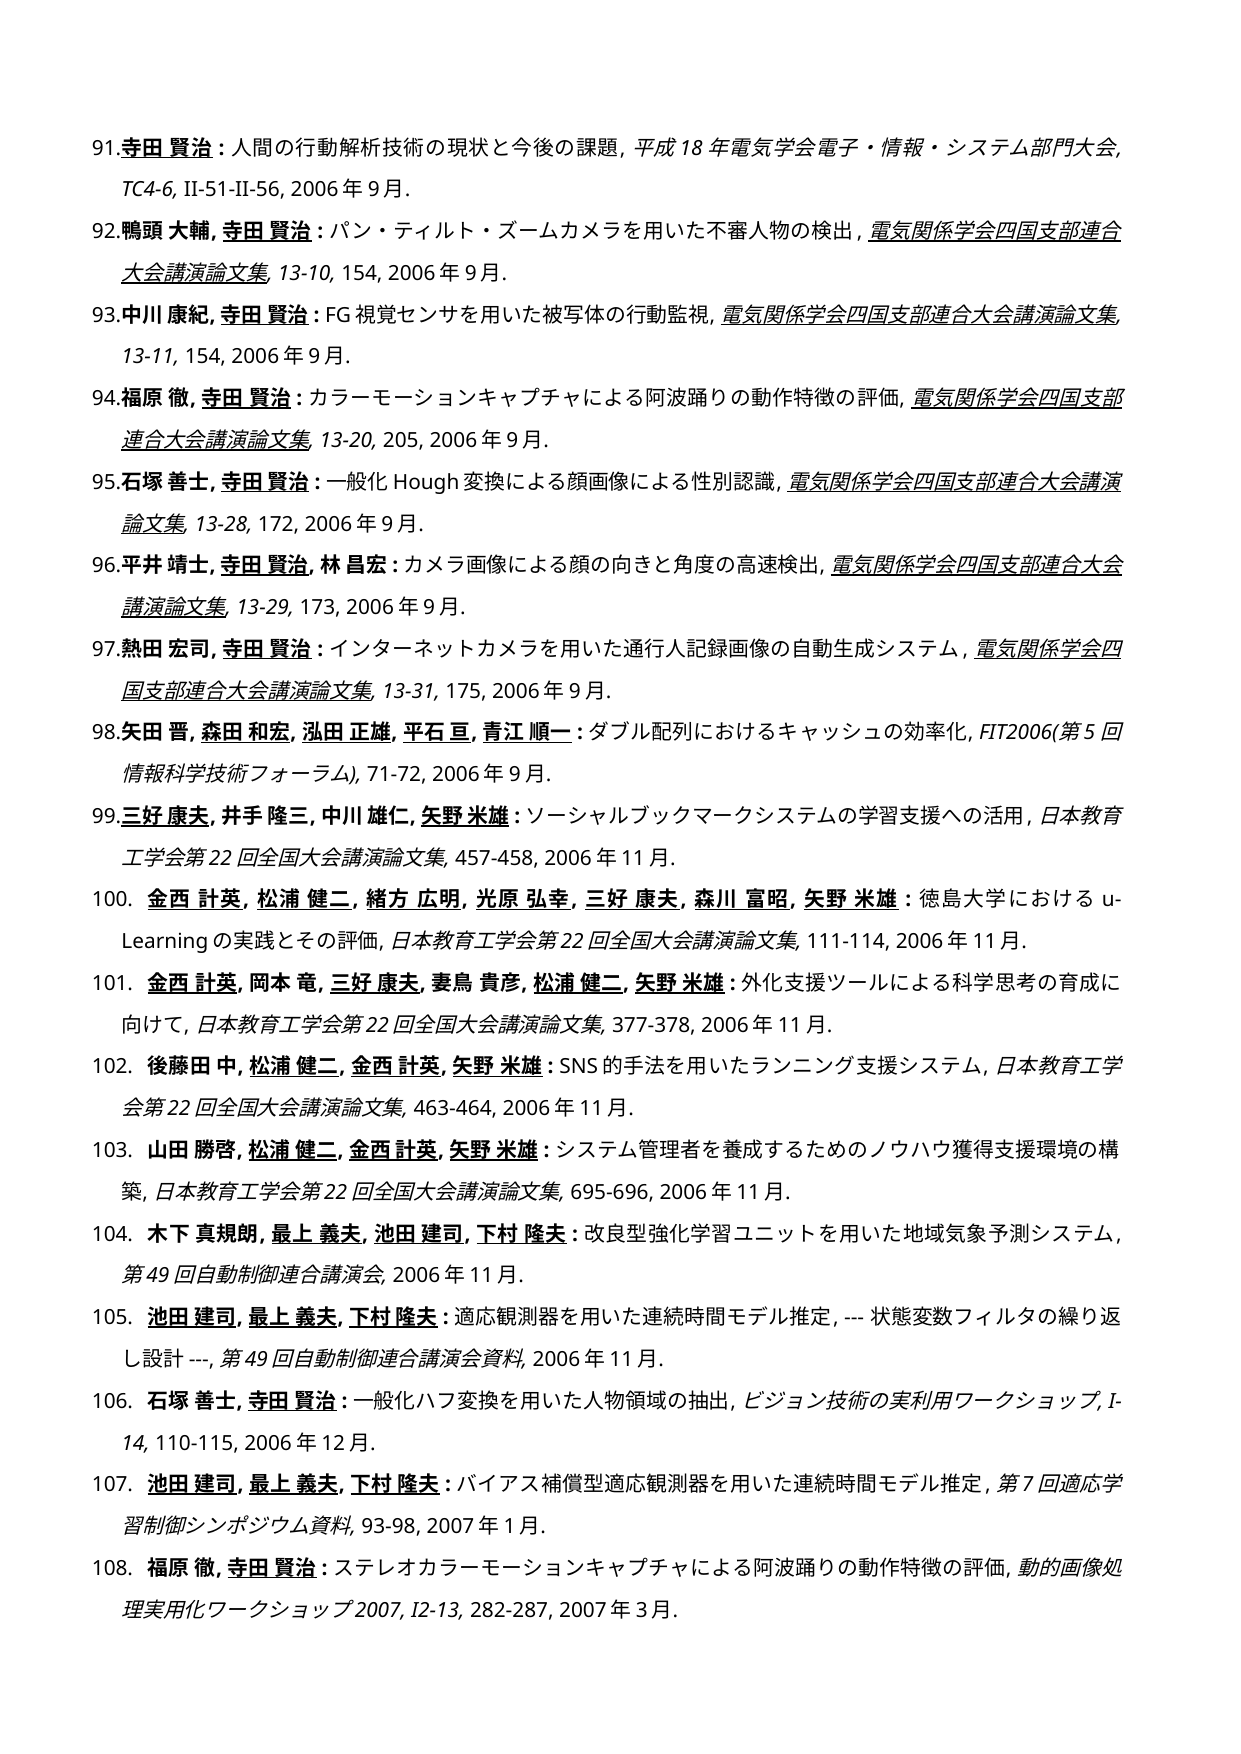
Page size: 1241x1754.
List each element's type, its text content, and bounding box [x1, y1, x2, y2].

list 池田 建司, 最上 義夫, 下村 隆夫 : 適応観測器を用いた連続時間モデル推定, --- 状態変数フィルタの繰り返し設計 ---, 第49回自動制御連合講演会資料, 2006年11月. [92, 1295, 1122, 1378]
list 福原 徹, 寺田 賢治 : ステレオカラーモーションキャプチャによる阿波踊りの動作特徴の評価, 動的画像処理実用化ワークショップ2007, I2-13, 282-287, 2007年3月. [92, 1545, 1122, 1629]
list 中川 康紀, 寺田 賢治 : FG視覚センサを用いた被写体の行動監視, 電気関係学会四国支部連合大会講演論文集, 13-11, 154, 2006年9月. [92, 292, 1122, 376]
list 平井 靖士, 寺田 賢治, 林 昌宏 : カメラ画像による顔の向きと角度の高速検出, 電気関係学会四国支部連合大会講演論文集, 13-29, 173, 2006年9月. [92, 543, 1122, 626]
list 福原 徹, 寺田 賢治 : カラーモーションキャプチャによる阿波踊りの動作特徴の評価, 電気関係学会四国支部連合大会講演論文集, 13-20, 205, 2006年9月. [92, 376, 1122, 459]
list 金西 計英, 松浦 健二, 緒方 広明, 光原 弘幸, 三好 康夫, 森川 富昭, 矢野 米雄 : 徳島大学におけるu-Learningの実践とその評価, 日本教育工学会第22回全国大会講演論文集, 111-114, 2006年11月. [92, 877, 1122, 961]
list 山田 勝啓, 松浦 健二, 金西 計英, 矢野 米雄 : システム管理者を養成するためのノウハウ獲得支援環境の構築, 日本教育工学会第22回全国大会講演論文集, 695-696, 2006年11月. [92, 1128, 1122, 1211]
list 寺田 賢治 : 人間の行動解析技術の現状と今後の課題, 平成18年電気学会電子・情報・システム部門大会, TC4-6, II-51-II-56, 2006年9月. [92, 125, 1122, 209]
list 鴨頭 大輔, 寺田 賢治 : パン・ティルト・ズームカメラを用いた不審人物の検出, 電気関係学会四国支部連合大会講演論文集, 13-10, 154, 2006年9月. [92, 209, 1122, 292]
list 木下 真規朗, 最上 義夫, 池田 建司, 下村 隆夫 : 改良型強化学習ユニットを用いた地域気象予測システム, 第49回自動制御連合講演会, 2006年11月. [92, 1211, 1122, 1295]
list 熱田 宏司, 寺田 賢治 : インターネットカメラを用いた通行人記録画像の自動生成システム, 電気関係学会四国支部連合大会講演論文集, 13-31, 175, 2006年9月. [92, 626, 1122, 710]
list 三好 康夫, 井手 隆三, 中川 雄仁, 矢野 米雄 : ソーシャルブックマークシステムの学習支援への活用, 日本教育工学会第22回全国大会講演論文集, 457-458, 2006年11月. [92, 793, 1122, 877]
list 後藤田 中, 松浦 健二, 金西 計英, 矢野 米雄 : SNS的手法を用いたランニング支援システム, 日本教育工学会第22回全国大会講演論文集, 463-464, 2006年11月. [92, 1044, 1122, 1128]
list 金西 計英, 岡本 竜, 三好 康夫, 妻鳥 貴彦, 松浦 健二, 矢野 米雄 : 外化支援ツールによる科学思考の育成に向けて, 日本教育工学会第22回全国大会講演論文集, 377-378, 2006年11月. [92, 961, 1122, 1044]
list 石塚 善士, 寺田 賢治 : 一般化ハフ変換を用いた人物領域の抽出, ビジョン技術の実利用ワークショップ, I-14, 110-115, 2006年12月. [92, 1378, 1122, 1462]
list 石塚 善士, 寺田 賢治 : 一般化Hough変換による顔画像による性別認識, 電気関係学会四国支部連合大会講演論文集, 13-28, 172, 2006年9月. [92, 459, 1122, 543]
list 池田 建司, 最上 義夫, 下村 隆夫 : バイアス補償型適応観測器を用いた連続時間モデル推定, 第7回適応学習制御シンポジウム資料, 93-98, 2007年1月. [92, 1462, 1122, 1545]
list 矢田 晋, 森田 和宏, 泓田 正雄, 平石 亘, 青江 順一 : ダブル配列におけるキャッシュの効率化, FIT2006(第5 回情報科学技術フォーラム), 71-72, 2006年9月. [92, 710, 1122, 793]
